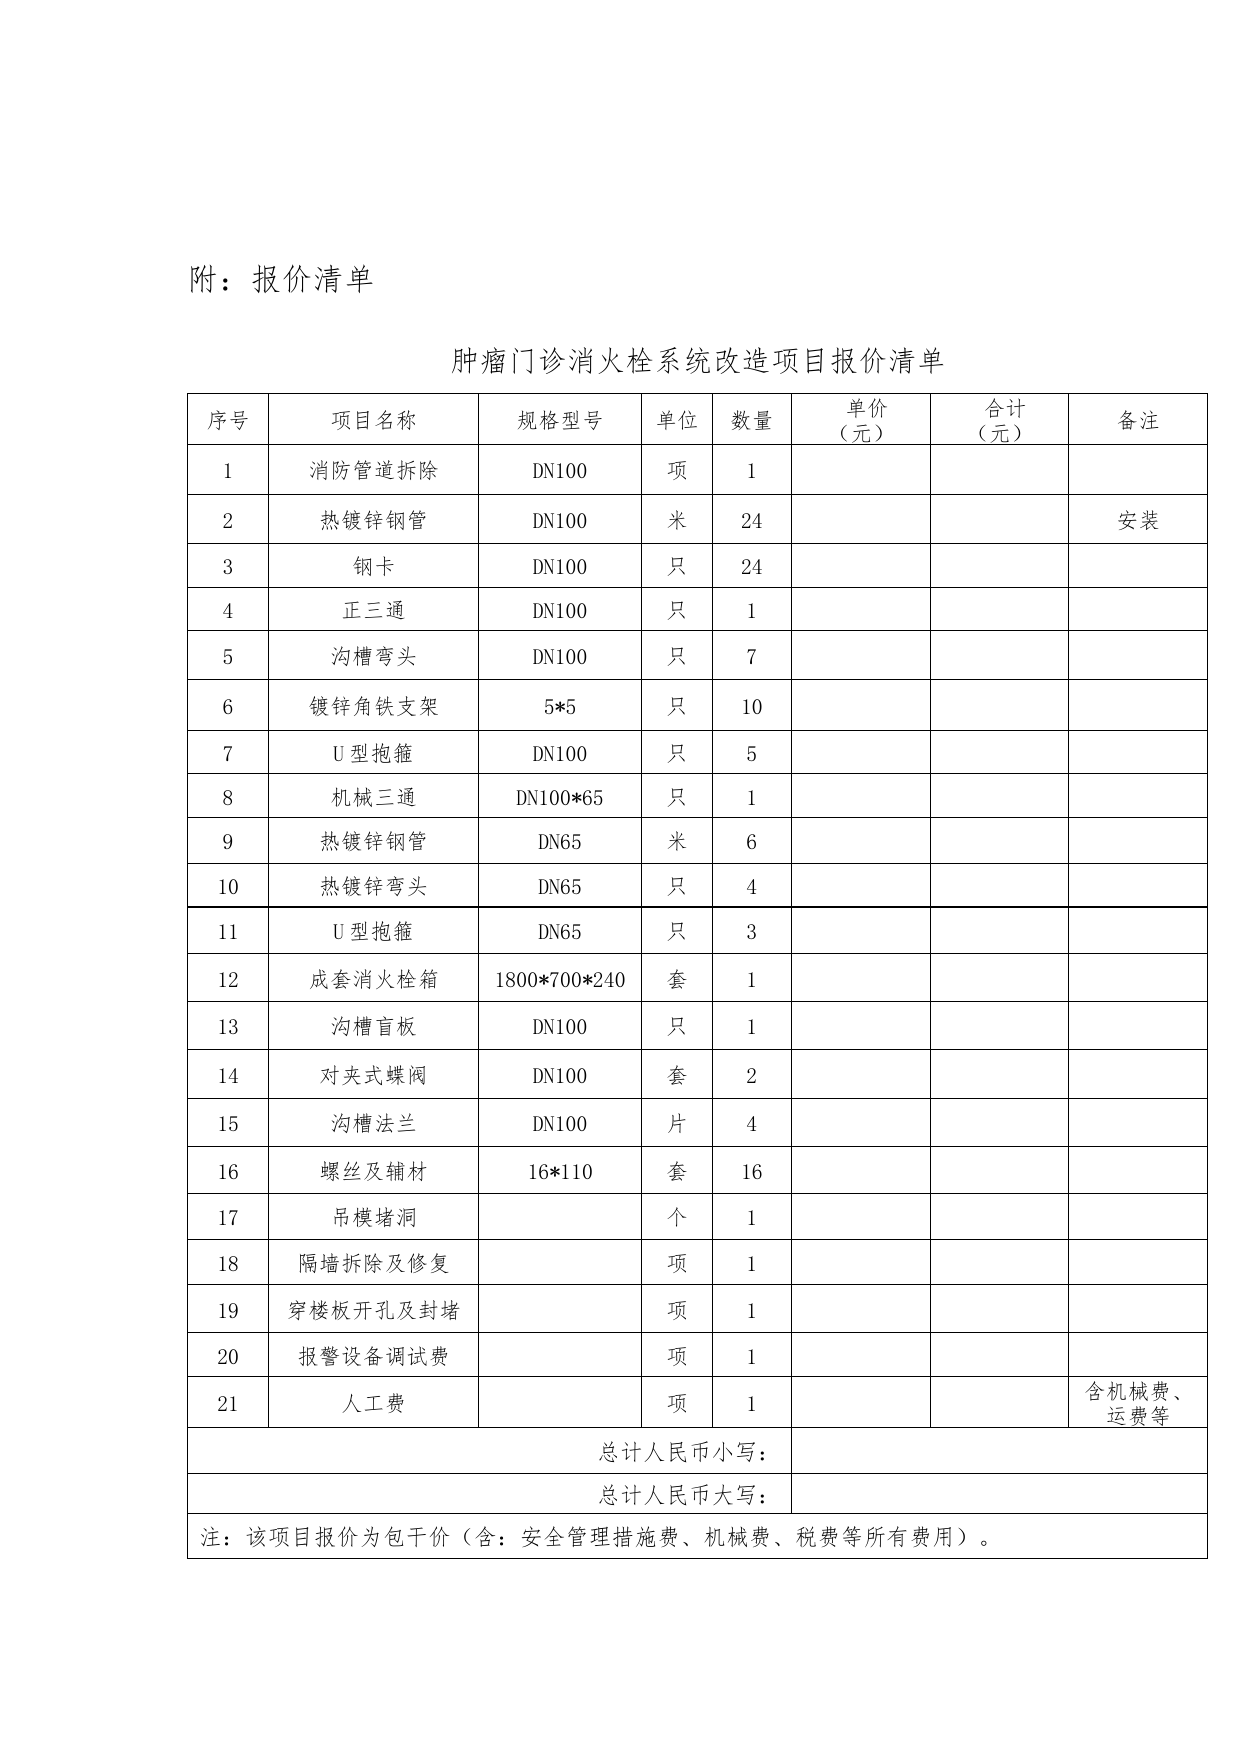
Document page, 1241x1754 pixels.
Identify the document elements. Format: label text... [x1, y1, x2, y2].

table_cell 米 [642, 818, 712, 862]
table_cell DN100 [479, 1002, 641, 1049]
table_cell [792, 1002, 930, 1049]
table_cell [792, 1147, 930, 1192]
table_cell [1069, 1194, 1207, 1239]
table_cell [931, 1099, 1068, 1146]
table_cell 15 [188, 1099, 268, 1146]
table_cell 项 [642, 1240, 712, 1284]
table_cell 隔墙拆除及修复 [269, 1240, 478, 1284]
table_cell 机械三通 [269, 774, 478, 817]
table_cell [1069, 445, 1207, 493]
table_cell 2 [713, 1050, 791, 1098]
table_cell [792, 908, 930, 953]
table_cell [931, 1050, 1068, 1098]
table_cell DN65 [479, 818, 641, 862]
table_cell 吊模堵洞 [269, 1194, 478, 1239]
table_cell 米 [642, 495, 712, 543]
table_cell [931, 908, 1068, 953]
table_cell 1 [713, 1002, 791, 1049]
table_cell 套 [642, 1147, 712, 1192]
table_cell [931, 731, 1068, 773]
table_cell 6 [713, 818, 791, 862]
table_cell [792, 631, 930, 679]
table_cell 安装 [1069, 495, 1207, 543]
table_cell [931, 588, 1068, 629]
table_cell [792, 1428, 1207, 1473]
table_cell DN65 [479, 908, 641, 953]
table_cell [931, 631, 1068, 679]
table_cell [931, 495, 1068, 543]
table_cell 沟槽法兰 [269, 1099, 478, 1146]
table_cell DN100 [479, 1099, 641, 1146]
table_cell [1069, 588, 1207, 629]
table_cell 19 [188, 1285, 268, 1332]
table_cell DN100*65 [479, 774, 641, 817]
table_cell 4 [713, 864, 791, 906]
table_cell [792, 1333, 930, 1376]
table_cell 序号 [188, 394, 268, 444]
table_cell [479, 1333, 641, 1376]
table_cell [931, 818, 1068, 862]
table_cell 1 [713, 1194, 791, 1239]
table_cell 只 [642, 731, 712, 773]
table_cell 套 [642, 954, 712, 1001]
table_cell [931, 544, 1068, 587]
table_cell [1069, 774, 1207, 817]
table_cell 16*110 [479, 1147, 641, 1192]
table_cell [479, 1377, 641, 1427]
table_cell 20 [188, 1333, 268, 1376]
table_cell [931, 774, 1068, 817]
table_cell [792, 774, 930, 817]
table_cell 项 [642, 1285, 712, 1332]
table_cell 14 [188, 1050, 268, 1098]
table_cell 1800*700*240 [479, 954, 641, 1001]
table_cell [792, 1194, 930, 1239]
table_cell 个 [642, 1194, 712, 1239]
table_cell [1069, 1333, 1207, 1376]
table_cell 热镀锌钢管 [269, 495, 478, 543]
table_cell 4 [188, 588, 268, 629]
table_cell 1 [713, 1240, 791, 1284]
table_cell 项 [642, 445, 712, 493]
table_cell [1069, 818, 1207, 862]
table_cell U型抱箍 [269, 908, 478, 953]
table_cell [1069, 631, 1207, 679]
table_cell 热镀锌钢管 [269, 818, 478, 862]
table_cell [792, 1377, 930, 1427]
table_cell 1 [713, 1377, 791, 1427]
table_cell 数量 [713, 394, 791, 444]
table_cell 16 [188, 1147, 268, 1192]
table_cell 8 [188, 774, 268, 817]
table_cell DN100 [479, 495, 641, 543]
table_cell U型抱箍 [269, 731, 478, 773]
table_cell 4 [713, 1099, 791, 1146]
table_cell 消防管道拆除 [269, 445, 478, 493]
table_cell 单位 [642, 394, 712, 444]
table_cell DN100 [479, 445, 641, 493]
table_cell [792, 544, 930, 587]
table_cell 项 [642, 1333, 712, 1376]
table_cell [1069, 680, 1207, 730]
table_cell DN65 [479, 864, 641, 906]
table_cell 沟槽弯头 [269, 631, 478, 679]
table_cell [1069, 908, 1207, 953]
table_cell [931, 1377, 1068, 1427]
table_cell [1069, 1002, 1207, 1049]
table_cell 5*5 [479, 680, 641, 730]
table_cell 2 [188, 495, 268, 543]
table_cell [1069, 1240, 1207, 1284]
text 附：报价清单 [187, 250, 1053, 300]
table_cell 7 [188, 731, 268, 773]
table_cell 17 [188, 1194, 268, 1239]
table_cell 1 [713, 588, 791, 629]
table_cell 7 [713, 631, 791, 679]
table_cell 12 [188, 954, 268, 1001]
table_cell 规格型号 [479, 394, 641, 444]
table_cell DN100 [479, 731, 641, 773]
table_cell 21 [188, 1377, 268, 1427]
table_cell 总计人民币大写： [188, 1474, 791, 1512]
table_cell [792, 818, 930, 862]
table_cell 只 [642, 1002, 712, 1049]
table_cell [1069, 1099, 1207, 1146]
table_cell 只 [642, 680, 712, 730]
table_cell [792, 495, 930, 543]
table_header 肿瘤门诊消火栓系统改造项目报价清单 [188, 300, 1208, 393]
table_cell [792, 1050, 930, 1098]
table_cell 10 [713, 680, 791, 730]
table_cell 只 [642, 774, 712, 817]
table_cell 镀锌角铁支架 [269, 680, 478, 730]
table_cell DN100 [479, 588, 641, 629]
table_cell 1 [713, 954, 791, 1001]
table_cell 报警设备调试费 [269, 1333, 478, 1376]
table_cell 合计（元） [931, 394, 1068, 444]
table_cell 1 [713, 774, 791, 817]
table_cell 24 [713, 495, 791, 543]
table_cell [792, 954, 930, 1001]
table_cell [931, 1240, 1068, 1284]
table_cell 对夹式蝶阀 [269, 1050, 478, 1098]
table_cell [1069, 954, 1207, 1001]
table_cell 10 [188, 864, 268, 906]
table_cell 24 [713, 544, 791, 587]
table_cell [792, 731, 930, 773]
table_cell 只 [642, 864, 712, 906]
table_cell [931, 680, 1068, 730]
table_cell [931, 1285, 1068, 1332]
table_cell [931, 1002, 1068, 1049]
table_cell [931, 1147, 1068, 1192]
table_cell 穿楼板开孔及封堵 [269, 1285, 478, 1332]
table_cell [792, 1099, 930, 1146]
table_cell 注：该项目报价为包干价（含：安全管理措施费、机械费、税费等所有费用）。 [188, 1514, 1207, 1558]
table_cell 沟槽盲板 [269, 1002, 478, 1049]
table_cell 项 [642, 1377, 712, 1427]
table_cell 5 [713, 731, 791, 773]
table_cell 3 [188, 544, 268, 587]
table_cell DN100 [479, 1050, 641, 1098]
table_cell 1 [713, 1333, 791, 1376]
table_cell [1069, 864, 1207, 906]
table_cell [1069, 1050, 1207, 1098]
table_cell [792, 680, 930, 730]
table_cell 备注 [1069, 394, 1207, 444]
table_cell [792, 1285, 930, 1332]
table_cell [931, 864, 1068, 906]
table_cell 热镀锌弯头 [269, 864, 478, 906]
table_cell [479, 1194, 641, 1239]
table_cell [792, 864, 930, 906]
table_cell 人工费 [269, 1377, 478, 1427]
table_cell 18 [188, 1240, 268, 1284]
table_cell 13 [188, 1002, 268, 1049]
table_cell 6 [188, 680, 268, 730]
table_cell DN100 [479, 631, 641, 679]
table_cell [479, 1240, 641, 1284]
table_cell [931, 445, 1068, 493]
table_cell 项目名称 [269, 394, 478, 444]
table_cell [1069, 544, 1207, 587]
table_cell DN100 [479, 544, 641, 587]
table_cell 只 [642, 544, 712, 587]
table_cell [792, 445, 930, 493]
table_cell 只 [642, 631, 712, 679]
table_cell [792, 1240, 930, 1284]
table_cell 总计人民币小写： [188, 1428, 791, 1473]
table_cell 16 [713, 1147, 791, 1192]
table_cell [1069, 731, 1207, 773]
table_cell [1069, 1285, 1207, 1332]
table_cell 单价（元） [792, 394, 930, 444]
table_cell 11 [188, 908, 268, 953]
table_cell [931, 1194, 1068, 1239]
table_cell 5 [188, 631, 268, 679]
table_cell 正三通 [269, 588, 478, 629]
table_cell 只 [642, 588, 712, 629]
table_cell 3 [713, 908, 791, 953]
table_cell 9 [188, 818, 268, 862]
table_cell 1 [713, 1285, 791, 1332]
table_cell 成套消火栓箱 [269, 954, 478, 1001]
table_cell 只 [642, 908, 712, 953]
table_cell 套 [642, 1050, 712, 1098]
table_cell 片 [642, 1099, 712, 1146]
table_cell [792, 588, 930, 629]
table_cell [479, 1285, 641, 1332]
table_cell 螺丝及辅材 [269, 1147, 478, 1192]
table_cell 含机械费、运费等 [1069, 1377, 1207, 1427]
table_cell 钢卡 [269, 544, 478, 587]
table_cell 1 [188, 445, 268, 493]
table_cell [792, 1474, 1207, 1512]
table_cell [931, 954, 1068, 1001]
table_cell 1 [713, 445, 791, 493]
table_cell [931, 1333, 1068, 1376]
table_cell [1069, 1147, 1207, 1192]
